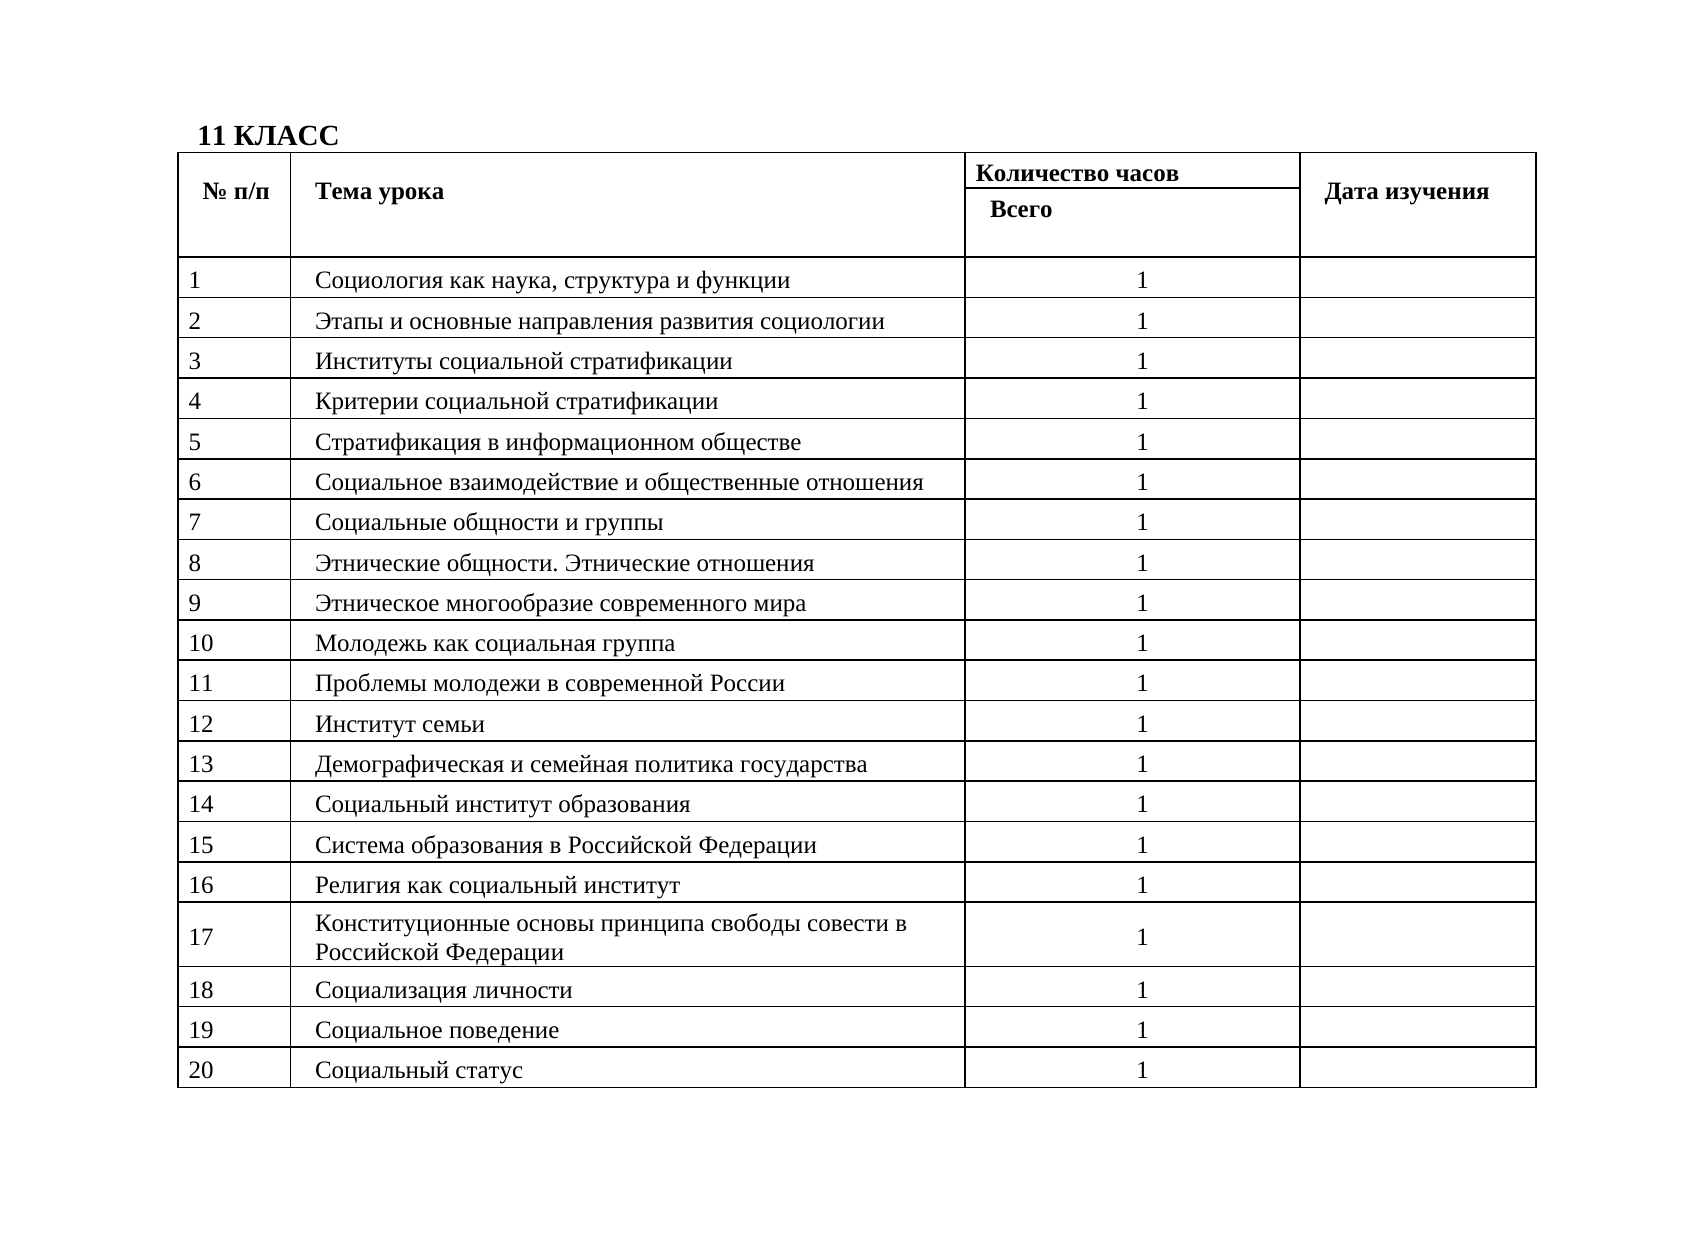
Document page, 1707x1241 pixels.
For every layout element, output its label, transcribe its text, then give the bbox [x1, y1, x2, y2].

table_cell 1 [966, 500, 1299, 538]
table_cell [1301, 742, 1535, 780]
table_cell 10 [179, 621, 290, 659]
table_cell Социализация личности [291, 967, 964, 1006]
table_cell 3 [179, 338, 290, 377]
table_cell [1301, 379, 1535, 417]
table_cell [1301, 822, 1535, 861]
table_cell 7 [179, 500, 290, 538]
table_cell Социология как наука, структура и функции [291, 258, 964, 297]
table_cell Религия как социальный институт [291, 863, 964, 901]
table_cell [1301, 500, 1535, 538]
table_cell [1301, 298, 1535, 337]
table_cell Этнические общности. Этнические отношения [291, 540, 964, 579]
table_cell 15 [179, 822, 290, 861]
table_header Дата изучения [1301, 153, 1535, 256]
table_cell [1301, 460, 1535, 498]
table_cell [1301, 782, 1535, 821]
table_cell [1301, 903, 1535, 966]
table_cell 1 [966, 621, 1299, 659]
table_header Тема урока [291, 153, 964, 256]
table_cell 1 [966, 822, 1299, 861]
table_cell 1 [179, 258, 290, 297]
table_cell 6 [179, 460, 290, 498]
table_header № п/п [179, 153, 290, 256]
table_cell [1301, 621, 1535, 659]
table_cell 1 [966, 258, 1299, 297]
table_cell [1301, 338, 1535, 377]
table_cell Всего [966, 189, 1299, 256]
table_cell Социальное поведение [291, 1007, 964, 1046]
table_cell 18 [179, 967, 290, 1006]
table_cell 13 [179, 742, 290, 780]
table_cell 1 [966, 338, 1299, 377]
table_cell 16 [179, 863, 290, 901]
table_cell Этническое многообразие современного мира [291, 580, 964, 619]
table_cell Конституционные основы принципа свободы совести в Российской Федерации [291, 903, 964, 966]
table_cell Социальный институт образования [291, 782, 964, 821]
table_cell [1301, 540, 1535, 579]
table_cell Молодежь как социальная группа [291, 621, 964, 659]
table_cell 1 [966, 419, 1299, 458]
table_cell [1301, 419, 1535, 458]
table_cell 1 [966, 782, 1299, 821]
table_cell 14 [179, 782, 290, 821]
table_cell Социальный статус [291, 1048, 964, 1086]
table_cell 1 [966, 1007, 1299, 1046]
table_cell 19 [179, 1007, 290, 1046]
table_header Количество часов [966, 153, 1299, 187]
table_cell Институты социальной стратификации [291, 338, 964, 377]
table_cell Социальные общности и группы [291, 500, 964, 538]
table_cell [1301, 701, 1535, 740]
table_cell [1301, 580, 1535, 619]
table_cell 1 [966, 540, 1299, 579]
table_cell 2 [179, 298, 290, 337]
table_cell 1 [966, 701, 1299, 740]
table_cell 1 [966, 1048, 1299, 1086]
table_cell 1 [966, 460, 1299, 498]
table_cell 12 [179, 701, 290, 740]
table_cell Стратификация в информационном обществе [291, 419, 964, 458]
table_cell Демографическая и семейная политика государства [291, 742, 964, 780]
table_cell 11 [179, 661, 290, 700]
table_cell 17 [179, 903, 290, 966]
table_cell [1301, 1048, 1535, 1086]
text 11 КЛАСС [190, 118, 1618, 152]
table_cell Критерии социальной стратификации [291, 379, 964, 417]
table_cell 5 [179, 419, 290, 458]
table_cell 1 [966, 863, 1299, 901]
table_cell 1 [966, 903, 1299, 966]
table_cell Система образования в Российской Федерации [291, 822, 964, 861]
table_cell [1301, 258, 1535, 297]
table_cell Этапы и основные направления развития социологии [291, 298, 964, 337]
table_cell 1 [966, 742, 1299, 780]
table_cell 20 [179, 1048, 290, 1086]
table_cell [1301, 967, 1535, 1006]
table_cell 1 [966, 580, 1299, 619]
table_cell [1301, 1007, 1535, 1046]
table_cell Проблемы молодежи в современной России [291, 661, 964, 700]
table_cell 1 [966, 967, 1299, 1006]
table_cell 1 [966, 298, 1299, 337]
table_cell Социальное взаимодействие и общественные отношения [291, 460, 964, 498]
table_cell 1 [966, 379, 1299, 417]
table_cell [1301, 661, 1535, 700]
table_cell 8 [179, 540, 290, 579]
table_cell [1301, 863, 1535, 901]
table_cell Институт семьи [291, 701, 964, 740]
table_cell 4 [179, 379, 290, 417]
table_cell 9 [179, 580, 290, 619]
table_cell 1 [966, 661, 1299, 700]
